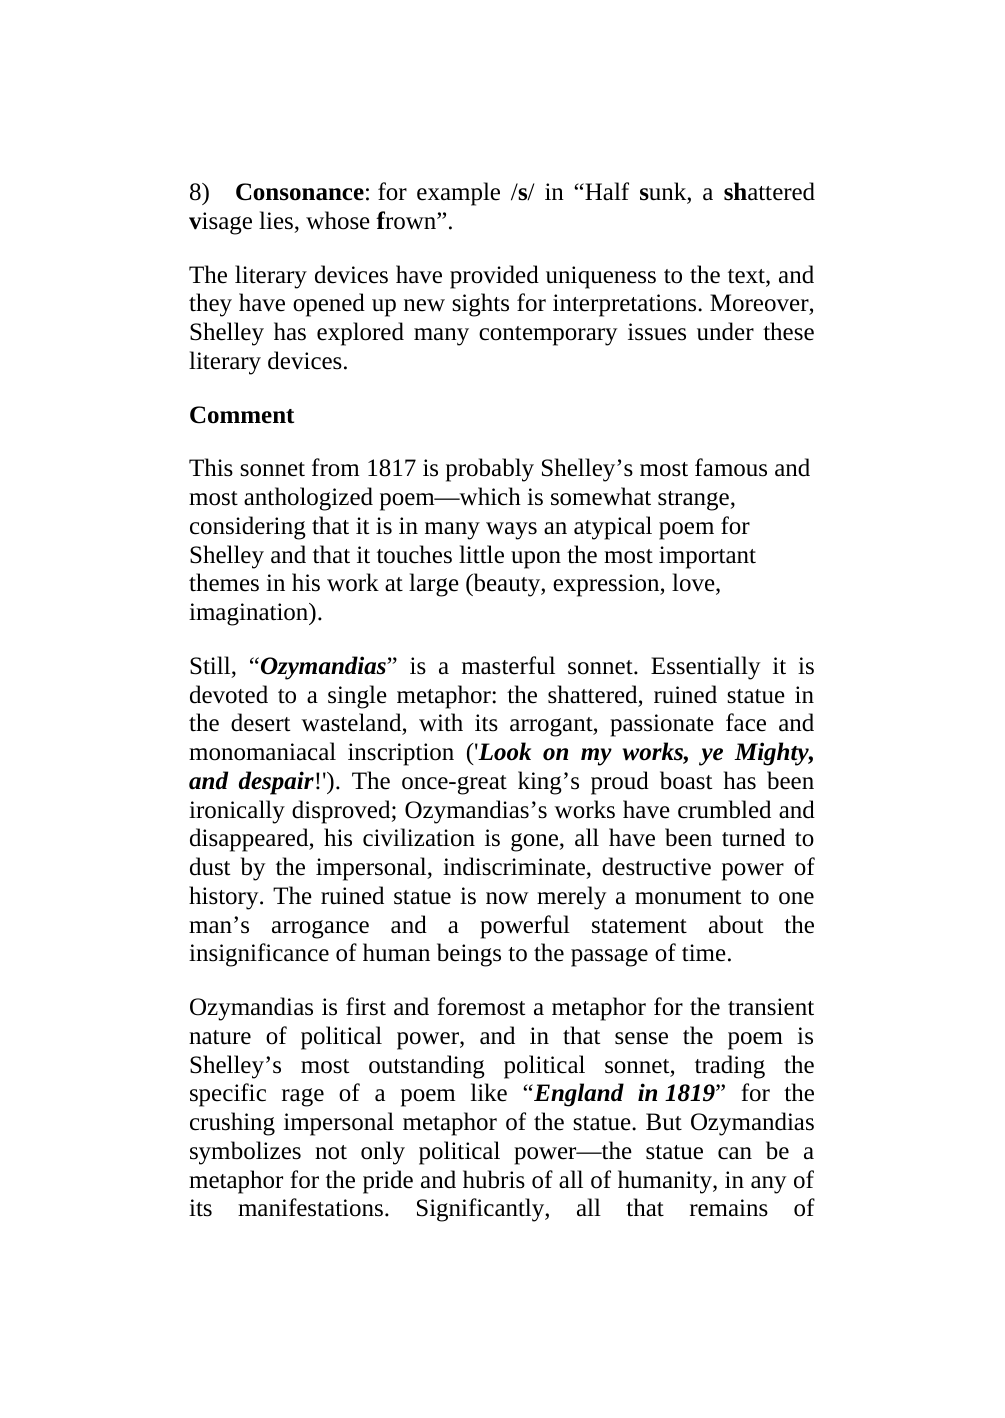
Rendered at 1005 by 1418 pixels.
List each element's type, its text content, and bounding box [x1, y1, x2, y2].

text Comment [189, 400, 815, 428]
text The literary devices have provided uniqueness to the text, and they have opened up new sights for interpretations. Moreover, Shelley has explored many contemporary issues under these literary devices. [189, 260, 815, 375]
text Still, “Ozymandias” is a masterful sonnet. Essentially it is devoted to a single metaphor: the shattered, ruined statue in the desert wasteland, with its arrogant, passionate face and monomaniacal inscription ('Look on my works, ye Mighty, and despair!'). The once-great king’s proud boast has been ironically disproved; Ozymandias’s works have crumbled and disappeared, his civilization is gone, all have been turned to dust by the impersonal, indiscriminate, destructive power of history. The ruined statue is now merely a monument to one man’s arrogance and a powerful statement about the insignificance of human beings to the passage of time. [189, 651, 815, 967]
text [189, 992, 815, 1222]
text 8) Consonance: for example /s/ in “Half sunk, a shattered visage lies, whose frown”. [189, 177, 815, 235]
text This sonnet from 1817 is probably Shelley’s most famous and most anthologized poem—which is somewhat strange, considering that it is in many ways an atypical poem for Shelley and that it touches little upon the most important themes in his work at large (beauty, expression, love, imagination). [189, 453, 815, 626]
